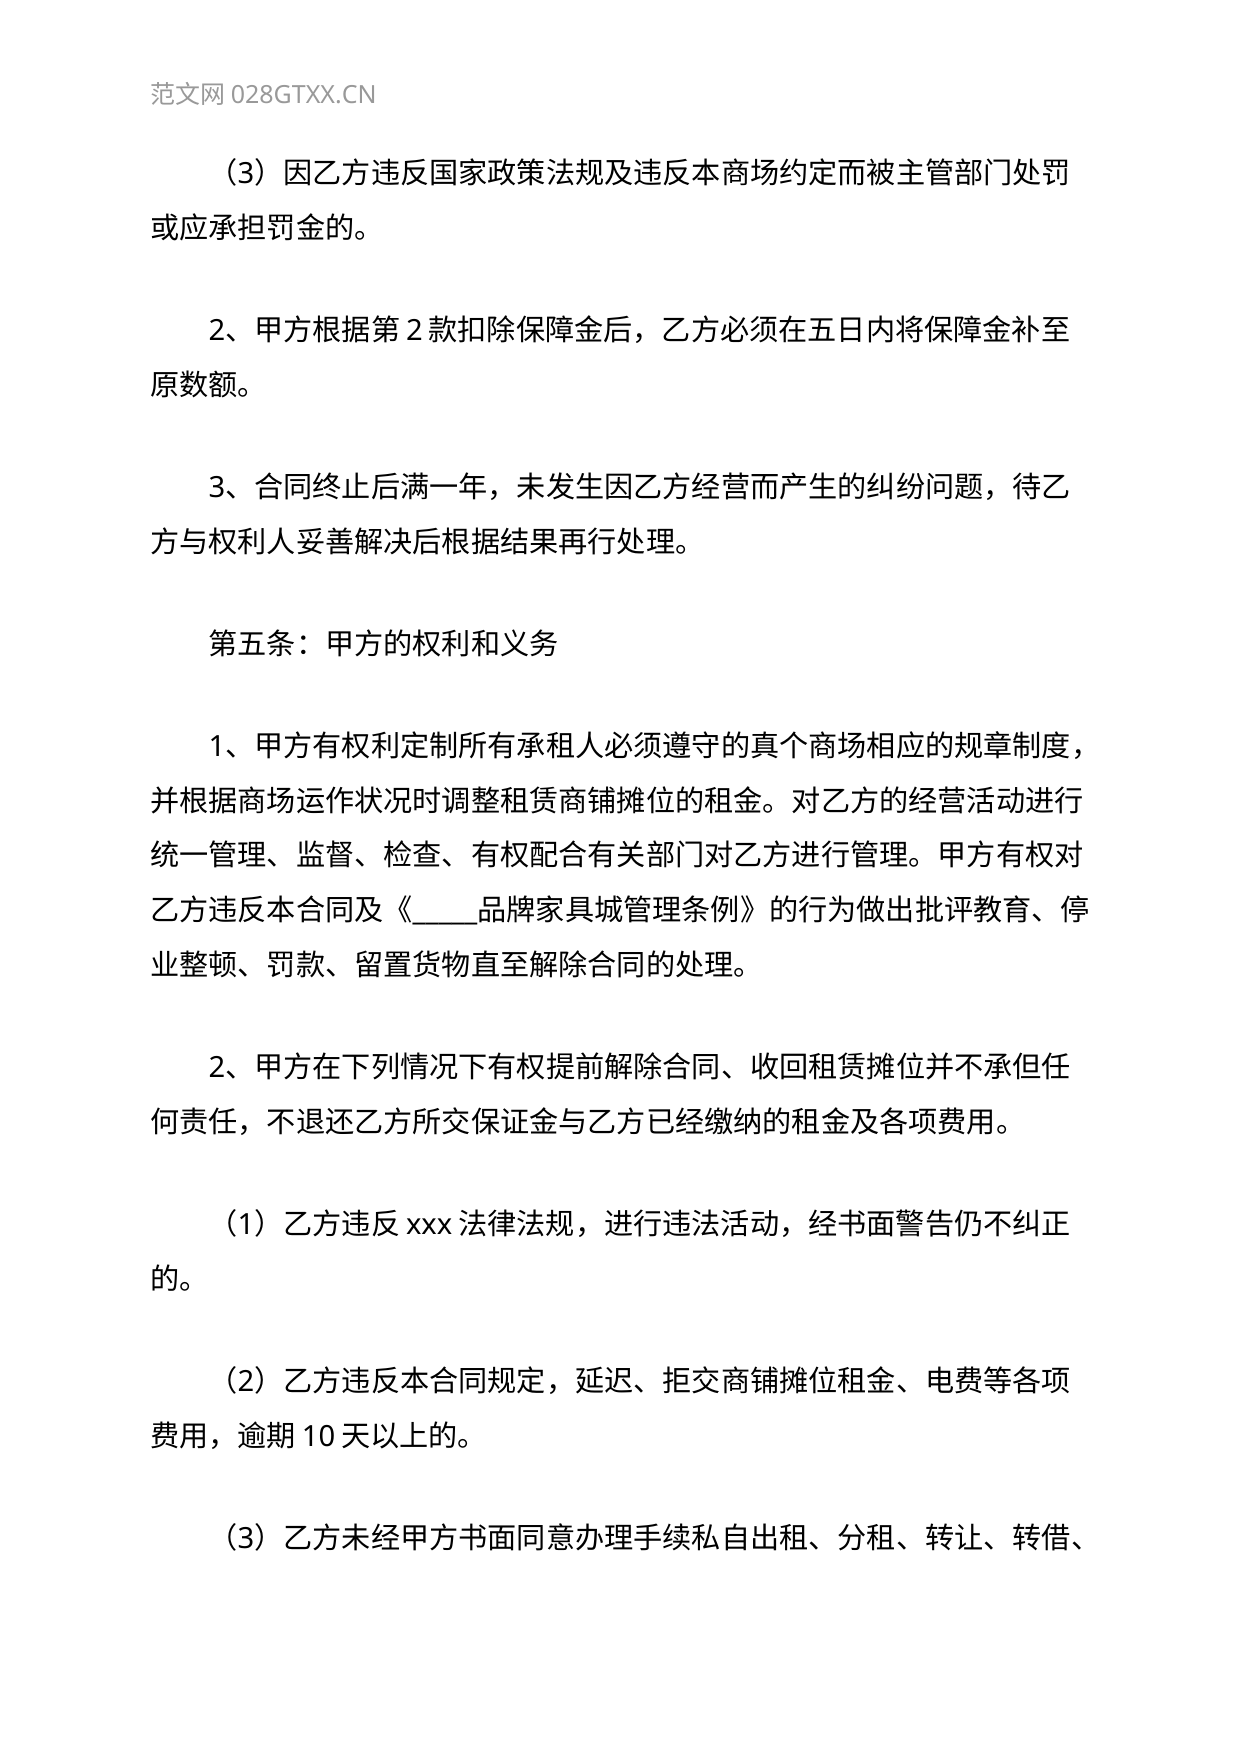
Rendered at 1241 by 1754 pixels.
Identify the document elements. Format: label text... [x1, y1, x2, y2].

text （1）乙方违反xxx法律法规，进行违法活动，经书面警告仍不纠正的。 [150, 1200, 1090, 1298]
text 2、甲方在下列情况下有权提前解除合同、收回租赁摊位并不承但任何责任，不退还乙方所交保证金与乙方已经缴纳的租金及各项费用。 [150, 1044, 1090, 1141]
text （2）乙方违反本合同规定，延迟、拒交商铺摊位租金、电费等各项费用，逾期10天以上的。 [150, 1357, 1090, 1454]
text 1、甲方有权利定制所有承租人必须遵守的真个商场相应的规章制度，并根据商场运作状况时调整租赁商铺摊位的租金。对乙方的经营活动进行统一管理、监督、检查、有权配合有关部门对乙方进行管理。甲方有权对乙方违反本合同及《_____品牌家具城管理条例》的行为做出批评教育、停业整顿、罚款、留置货物直至解除合同的处理。 [150, 722, 1090, 984]
text 第五条：甲方的权利和义务 [150, 620, 1090, 663]
text （3）因乙方违反国家政策法规及违反本商场约定而被主管部门处罚或应承担罚金的。 [150, 150, 1090, 247]
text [150, 1514, 1090, 1557]
text 3、合同终止后满一年，未发生因乙方经营而产生的纠纷问题，待乙方与权利人妥善解决后根据结果再行处理。 [150, 463, 1090, 561]
text 2、甲方根据第2款扣除保障金后，乙方必须在五日内将保障金补至原数额。 [150, 307, 1090, 404]
